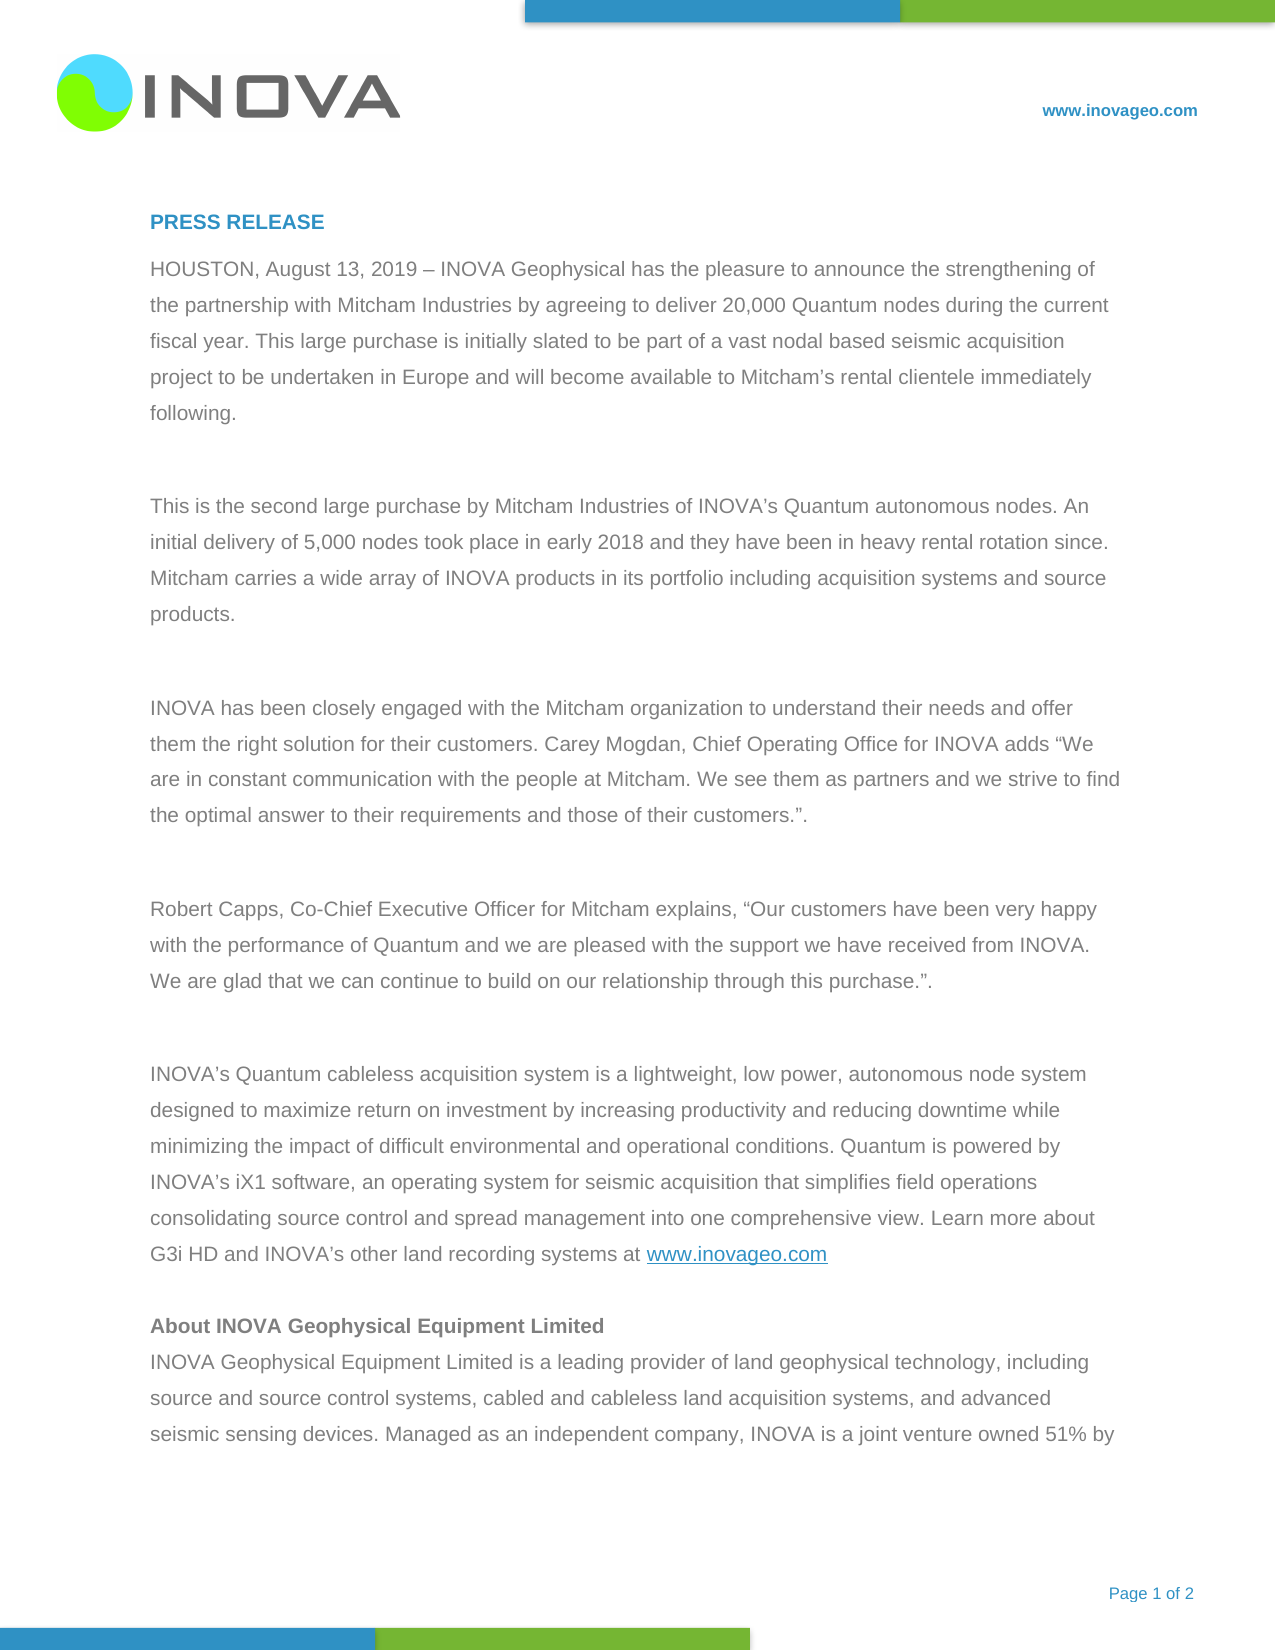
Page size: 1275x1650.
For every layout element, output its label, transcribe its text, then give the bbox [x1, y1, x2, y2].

picture [56, 54, 400, 132]
text Robert Capps, Co-Chief Executive Officer for Mitcham explains, “Our customers have been very happy with the performance of Quantum and we are pleased with the support we have received from INOVA. We are glad that we can continue to build on our relationship through this purchase.”. [150, 897, 1125, 993]
text INOVA has been closely engaged with the Mitcham organization to understand their needs and offer them the right solution for their customers. Carey Mogdan, Chief Operating Office for INOVA adds “We are in constant communication with the people at Mitcham. We see them as partners and we strive to find the optimal answer to their requirements and those of their customers.”. [150, 695, 1125, 827]
text PRESS RELEASE [150, 210, 1125, 234]
text HOUSTON, August 13, 2019 – INOVA Geophysical has the pleasure to announce the strengthening of the partnership with Mitcham Industries by agreeing to deliver 20,000 Quantum nodes during the current fiscal year. This large purchase is initially slated to be part of a vast nodal based seismic acquisition project to be undertaken in Europe and will become available to Mitcham’s rental clientele immediately following. [150, 257, 1125, 424]
text This is the second large purchase by Mitcham Industries of INOVA’s Quantum autonomous nodes. An initial delivery of 5,000 nodes took place in early 2018 and they have been in heavy rental rotation since. Mitcham carries a wide array of INOVA products in its portfolio including acquisition systems and source products. [150, 494, 1125, 626]
text About INOVA Geophysical Equipment Limited [150, 1314, 1125, 1338]
text INOVA’s Quantum cableless acquisition system is a lightweight, low power, autonomous node system designed to maximize return on investment by increasing productivity and reducing downtime while minimizing the impact of difficult environmental and operational conditions. Quantum is powered by INOVA’s iX1 software, an operating system for seismic acquisition that simplifies field operations consolidating source control and spread management into one comprehensive view. Learn more about G3i HD and INOVA’s other land recording systems at www.inovageo.com [150, 1062, 1125, 1266]
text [150, 1350, 1125, 1446]
